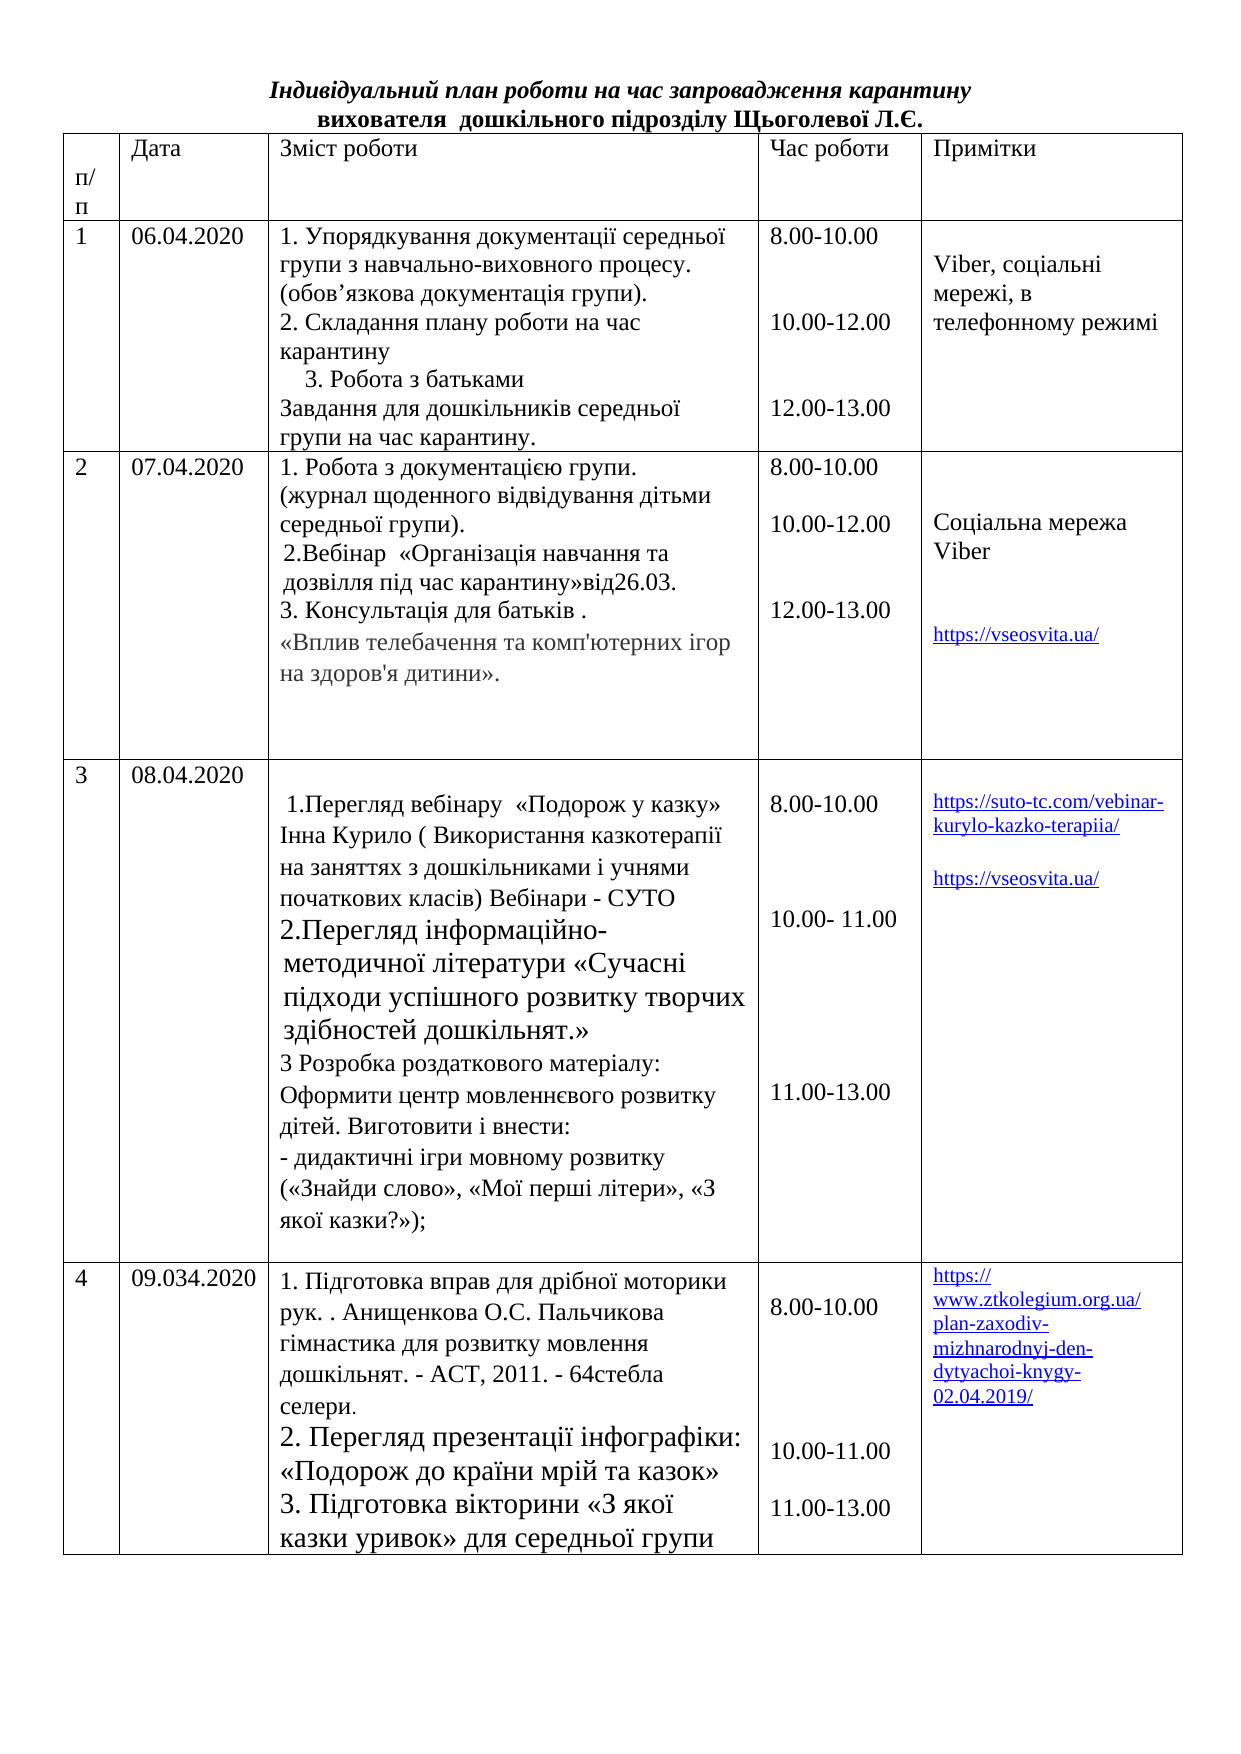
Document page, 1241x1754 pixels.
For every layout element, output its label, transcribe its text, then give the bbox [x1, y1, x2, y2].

table_cell Viber, coціальні мережі, в телефонному режимі [922, 221, 1182, 451]
text Індивідуальний план роботи на час запровадження карантину [75, 75, 1165, 104]
table_header Зміст роботи [269, 134, 758, 220]
table_cell 2 [64, 452, 119, 759]
table_cell https://suto-tc.com/vebinar-kurylo-kazko-terapiia/ https://vseosvita.ua/ [922, 760, 1182, 1262]
table_cell 4 [64, 1263, 119, 1554]
table_cell Соціальна мережа Viber https://vseosvita.ua/ [922, 452, 1182, 759]
table_header Примітки [922, 134, 1182, 220]
table_cell 3 [64, 760, 119, 1262]
table_header Дата [120, 134, 268, 220]
table_cell https://www.ztkolegium.org.ua/plan-zaxodiv-mizhnarodnyj-den-dytyachoi-knygy-02.04.2019/ [922, 1263, 1182, 1554]
table_cell 06.04.2020 [120, 221, 268, 451]
table_cell 1.Перегляд вебінару «Подорож у казку» Інна Курило ( Використання казкотерапії на заняттях з дошкільниками і учнями початкових класів) Вебінари - СУТО 2.Перегляд інформаційно-методичної літератури «Сучасні підходи успішного розвитку творчих здібностей дошкільнят.» 3 Розробка роздаткового матеріалу: Оформити центр мовленнєвого розвитку дітей. Виготовити і внести: - дидактичні ігри мовному розвитку («Знайди слово», «Мої перші літери», «З якої казки?»); [269, 760, 758, 1262]
text вихователя дошкільного підрозділу Щьоголевої Л.Є. [75, 104, 1165, 132]
table_cell 1. Упорядкування документації середньої групи з навчально-виховного процесу. (обов’язкова документація групи). 2. Складання плану роботи на час карантину 3. Робота з батьками Завдання для дошкільників середньої групи на час карантину. [269, 221, 758, 451]
table_cell 1 [64, 221, 119, 451]
table_cell 8.00-10.00 10.00-12.00 12.00-13.00 [759, 452, 921, 759]
table_cell 8.00-10.00 10.00-11.00 11.00-13.00 [759, 1263, 921, 1554]
table_cell 08.04.2020 [120, 760, 268, 1262]
table_cell 07.04.2020 [120, 452, 268, 759]
table_cell 1. Підготовка вправ для дрібної моторики рук. . Анищенкова О.С. Пальчикова гімнастика для розвитку мовлення дошкільнят. - АСТ, 2011. - 64стебла селери. 2. Перегляд презентації інфографіки: «Подорож до країни мрій та казок» 3. Підготовка вікторини «З якої казки уривок» для середньої групи [269, 1263, 758, 1554]
table_cell 09.034.2020 [120, 1263, 268, 1554]
table_cell 1. Робота з документацією групи. (журнал щоденного відвідування дітьми середньої групи). 2.Вебінар «Організація навчання та дозвілля під час карантину»від26.03. 3. Консультація для батьків . «Вплив телебачення та комп'ютерних ігор на здоров'я дитини». [269, 452, 758, 759]
table_header п/п [64, 134, 119, 220]
table_header Час роботи [759, 134, 921, 220]
table_cell 8.00-10.00 10.00-12.00 12.00-13.00 [759, 221, 921, 451]
table_cell 8.00-10.00 10.00- 11.00 11.00-13.00 [759, 760, 921, 1262]
